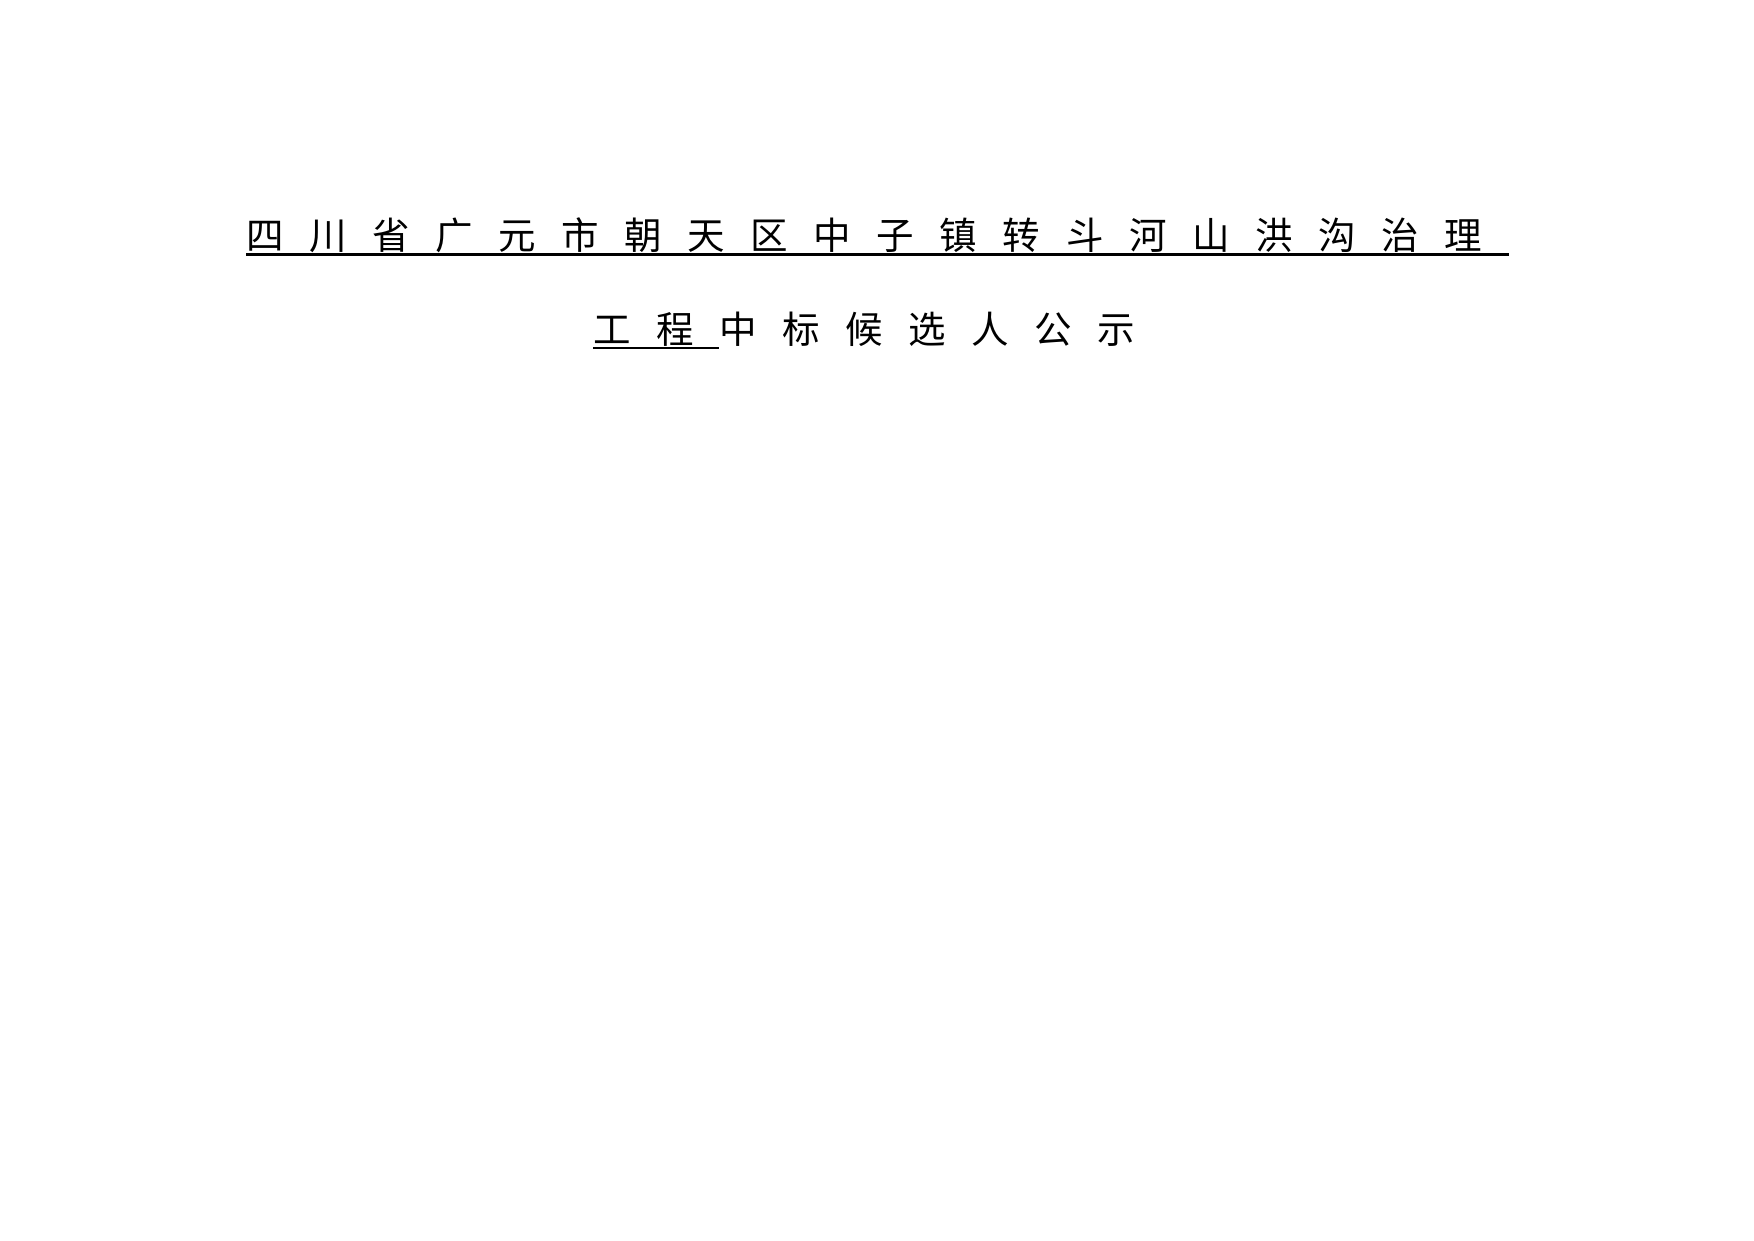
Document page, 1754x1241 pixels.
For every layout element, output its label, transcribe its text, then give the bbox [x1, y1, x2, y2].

text 四川省广元市朝天区中子镇转斗河山洪沟治理工程中标候选人公示 [230, 186, 1524, 374]
